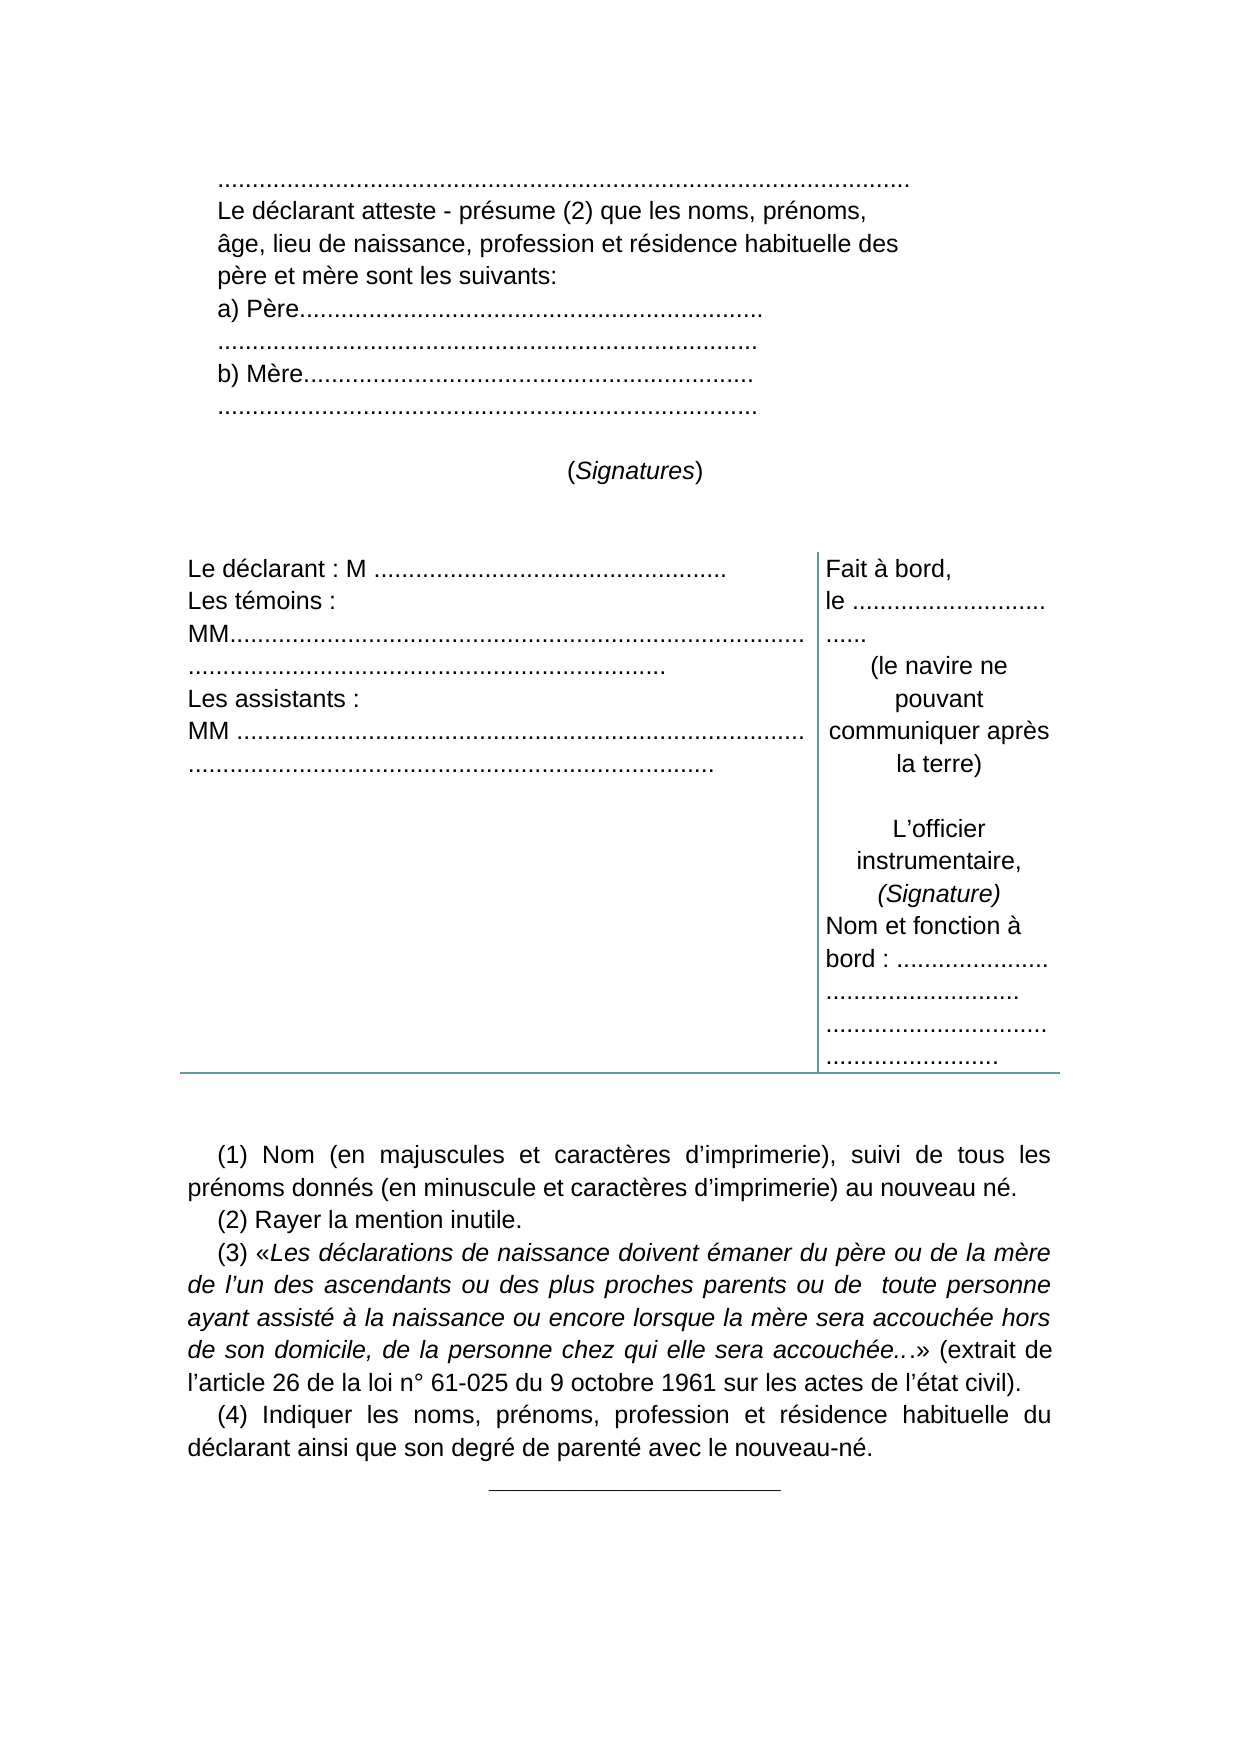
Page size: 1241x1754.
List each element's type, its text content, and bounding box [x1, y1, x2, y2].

text (Signatures) [187, 454, 1053, 487]
text Le déclarant atteste - présume (2) que les noms, prénoms, [187, 194, 1053, 227]
text a) Père................................................................... [187, 292, 1053, 324]
text âge, lieu de naissance, profession et résidence habituelle des [187, 227, 1053, 259]
text (4) Indiquer les noms, prénoms, profession et résidence habituelle du déclarant ainsi que son degré de parenté avec le nouveau-né. [187, 1398, 1053, 1463]
text .................................................................................................... [187, 162, 1053, 194]
text _____________________ [187, 1463, 1053, 1496]
text (2) Rayer la mention inutile. [187, 1203, 1053, 1236]
text .............................................................................. [187, 389, 1053, 422]
table_header Fait à bord, le .................................. (le navire ne pouvant communiquer après la terre) L’officier instrumentaire, (Signature) Nom et fonction à bord : .................................................. ......................................................... [819, 552, 1060, 1072]
table_header Le déclarant : M ................................................... Les témoins : MM........................................................................................................................................................ Les assistants : MM .............................................................................................................................................................. [180, 552, 817, 1072]
text (1) Nom (en majuscules et caractères d’imprimerie), suivi de tous les prénoms donnés (en minuscule et caractères d’imprimerie) au nouveau né. [187, 1138, 1053, 1203]
text (3) «Les déclarations de naissance doivent émaner du père ou de la mère de l’un des ascendants ou des plus proches parents ou de toute personne ayant assisté à la naissance ou encore lorsque la mère sera accouchée hors de son domicile, de la personne chez qui elle sera accouchée...» (extrait de l’article 26 de la loi n° 61-025 du 9 octobre 1961 sur les actes de l’état civil). [187, 1236, 1053, 1398]
text .............................................................................. [187, 324, 1053, 357]
text père et mère sont les suivants: [187, 259, 1053, 292]
text b) Mère................................................................. [187, 357, 1053, 389]
